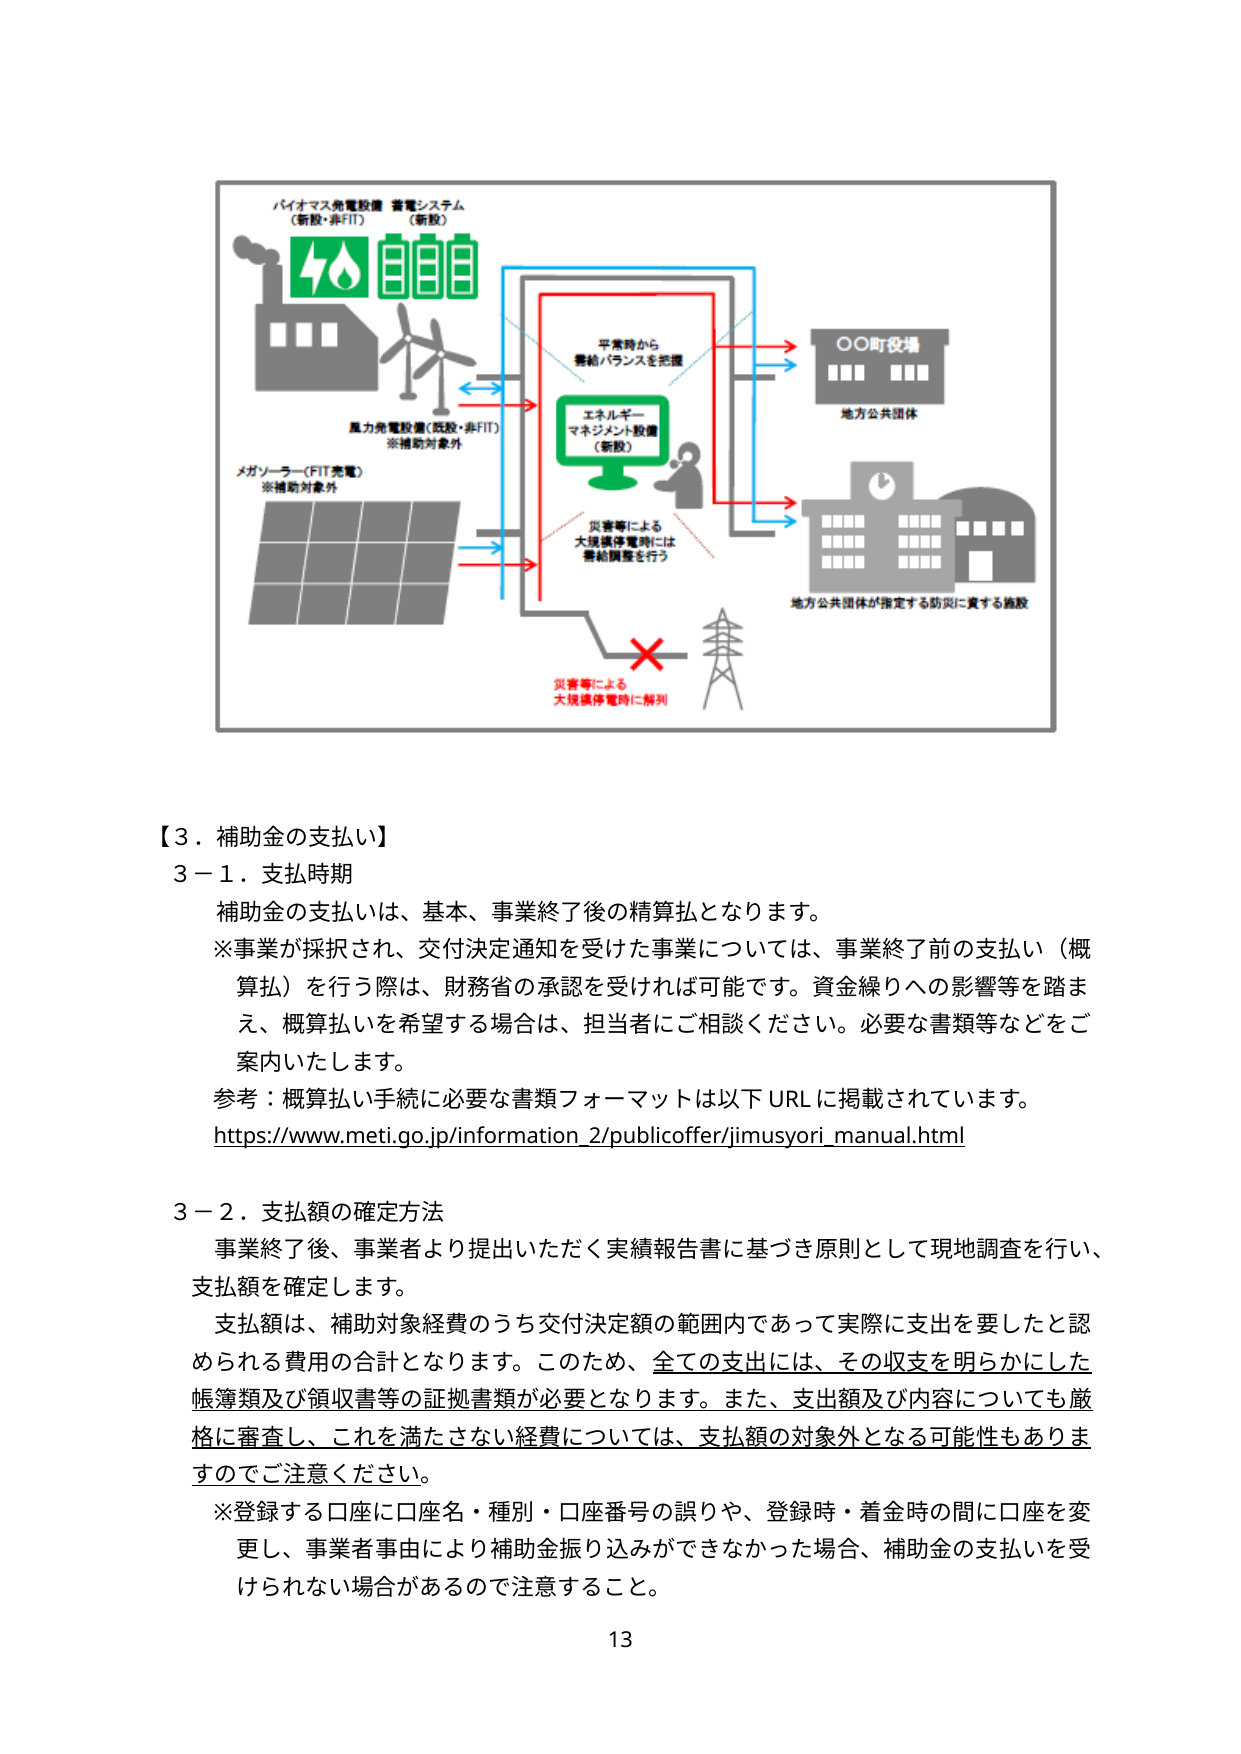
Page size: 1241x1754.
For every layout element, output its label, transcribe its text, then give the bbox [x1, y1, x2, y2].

picture [214, 179, 1060, 736]
text ※登録する口座に口座名・種別・口座番号の誤りや、登録時・着金時の間に口座を変更し、事業者事由により補助金振り込みができなかった場合、補助金の支払いを受けられない場合があるので注意すること。 [213, 1492, 1092, 1604]
text ３－２．支払額の確定方法 [169, 1192, 1092, 1229]
text 参考：概算払い手続に必要な書類フォーマットは以下URLに掲載されています。 [213, 1079, 1092, 1117]
text 支払額は、補助対象経費のうち交付決定額の範囲内であって実際に支出を要したと認められる費用の合計となります。このため、全ての支出には、その収支を明らかにした帳簿類及び領収書等の証拠書類が必要となります。また、支出額及び内容についても厳格に審査し、これを満たさない経費については、支払額の対象外となる可能性もありますのでご注意ください。 [191, 1304, 1092, 1410]
text 事業終了後、事業者より提出いただく実績報告書に基づき原則として現地調査を行い、支払額を確定します。 [191, 1229, 1092, 1304]
text ※事業が採択され、交付決定通知を受けた事業については、事業終了前の支払い（概算払）を行う際は、財務省の承認を受ければ可能です。資金繰りへの影響等を踏まえ、概算払いを希望する場合は、担当者にご相談ください。必要な書類等などをご案内いたします。 [213, 929, 1092, 1079]
text ３－１．支払時期 [169, 854, 1092, 892]
text https://www.meti.go.jp/information_2/publicoffer/jimusyori_manual.html [213, 1117, 1092, 1154]
text 補助金の支払いは、基本、事業終了後の精算払となります。 [148, 892, 1092, 929]
text 【３．補助金の支払い】 [148, 817, 1092, 854]
text 支払額は、補助対象経費のうち交付決定額の範囲内であって実際に支出を要したと認められる費用の合計となります。このため、全ての支出には、その収支を明らかにした帳簿類及び領収書等の証拠書類が必要となります。また、支出額及び内容についても厳格に審査し、これを満たさない経費については、支払額の対象外となる可能性もありますのでご注意ください。 [191, 1411, 1092, 1492]
